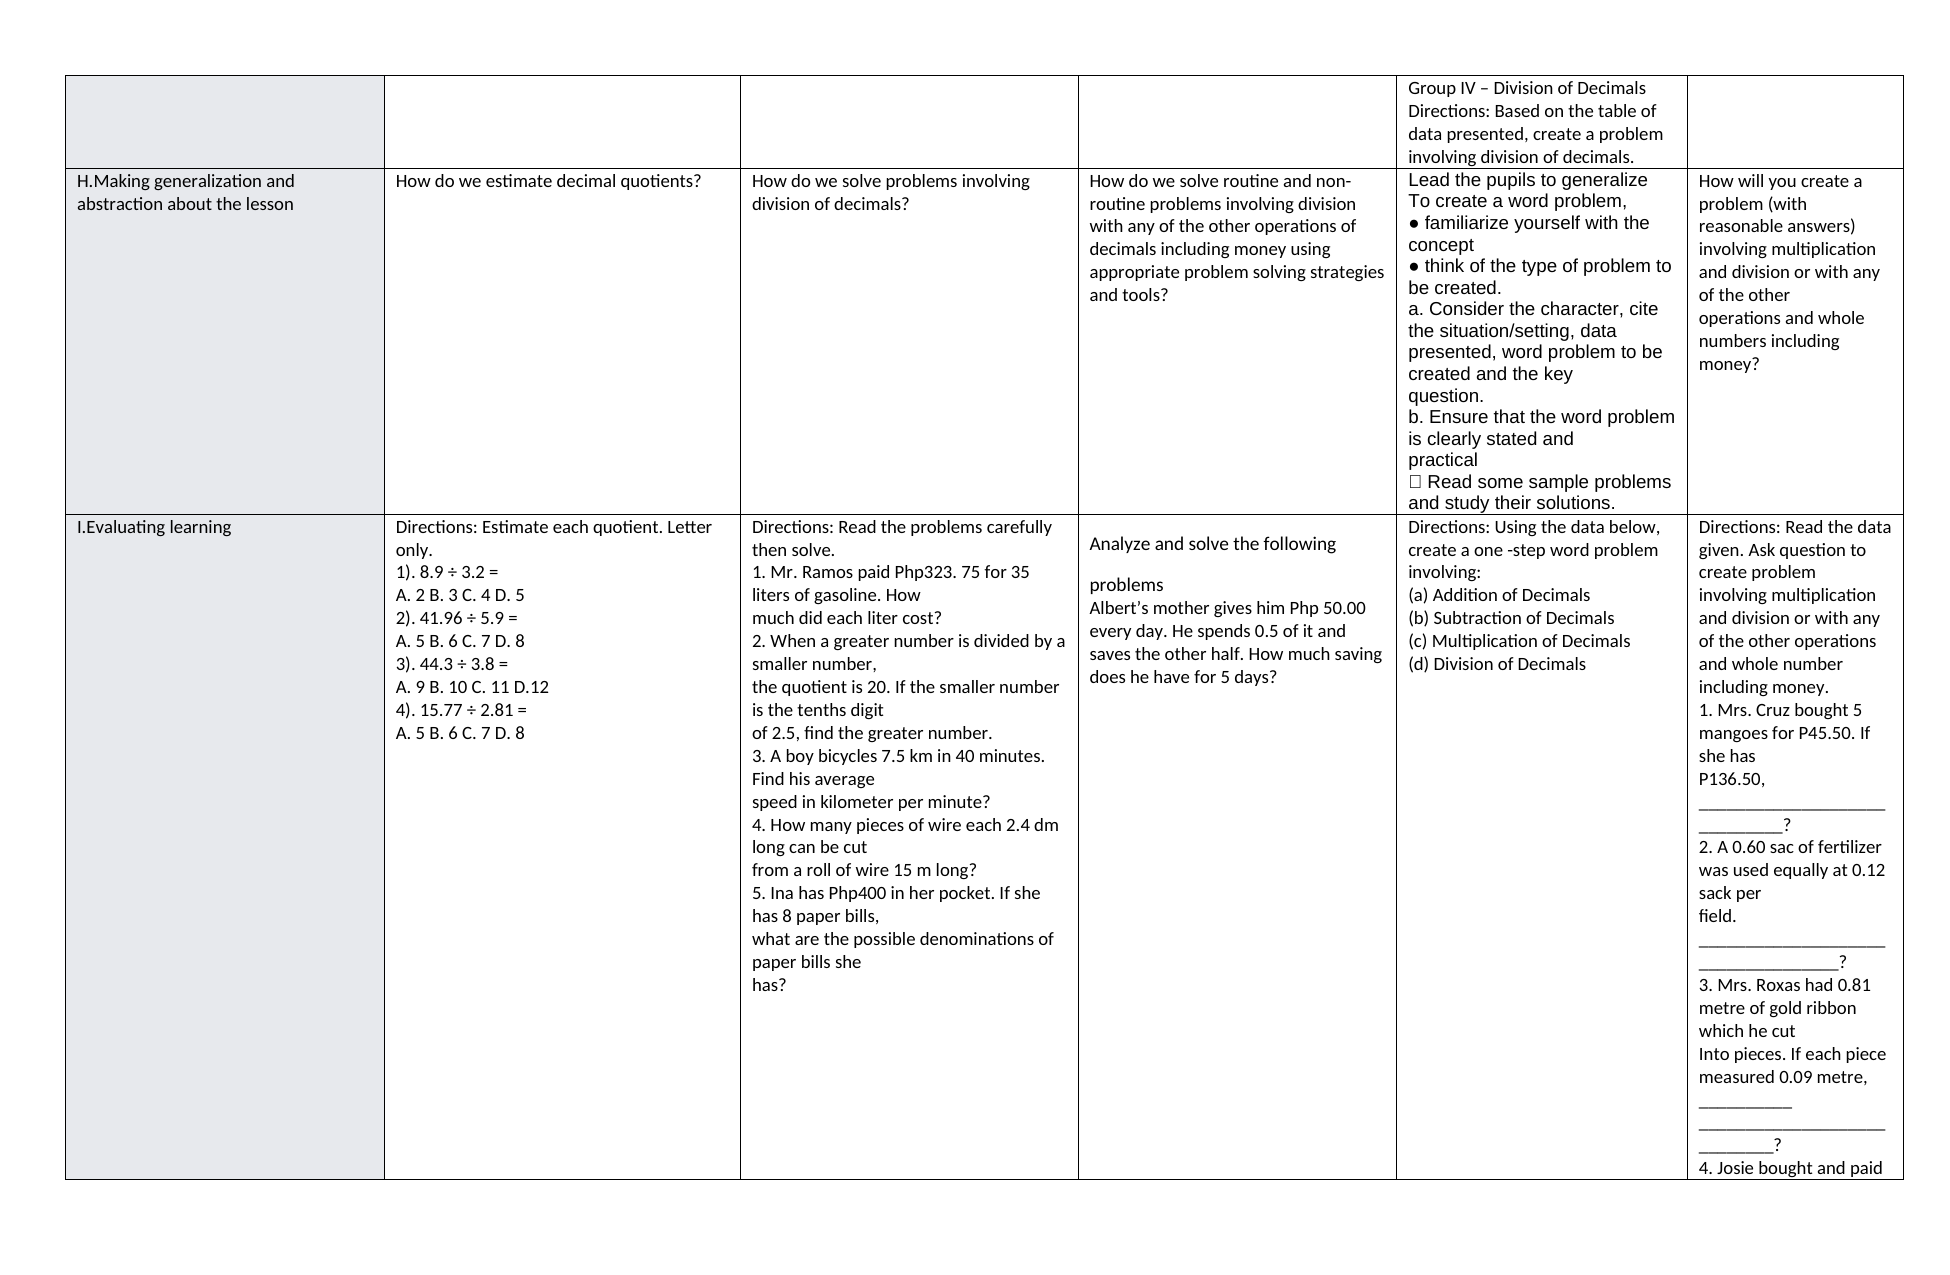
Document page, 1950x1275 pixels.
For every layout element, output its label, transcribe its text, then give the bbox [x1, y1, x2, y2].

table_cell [1397, 515, 1687, 1179]
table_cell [385, 515, 740, 1179]
table_cell How do we estimate decimal quotients? [385, 169, 740, 514]
table_cell H.Making generalization and abstraction about the lesson [66, 169, 384, 514]
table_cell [1688, 515, 1903, 1179]
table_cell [1079, 76, 1396, 168]
table_cell How will you create a problem (with reasonable answers) involving multiplication and division or with any of the other operations and whole numbers including money? [1688, 169, 1903, 514]
table_cell Lead the pupils to generalize To create a word problem, ● familiarize yourself with the concept ● think of the type of problem to be created. a. Consider the character, cite the situation/setting, data presented, word problem to be created and the key question. b. Ensure that the word problem is clearly stated and practical  Read some sample problems and study their solutions. [1397, 169, 1687, 514]
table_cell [1079, 515, 1396, 1179]
table_cell [1688, 76, 1903, 168]
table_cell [66, 76, 384, 168]
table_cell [741, 76, 1078, 168]
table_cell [385, 76, 740, 168]
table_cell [741, 515, 1078, 1179]
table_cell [66, 515, 384, 1179]
table_cell How do we solve problems involving division of decimals? [741, 169, 1078, 514]
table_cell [1397, 76, 1687, 168]
table_cell How do we solve routine and non-routine problems involving division with any of the other operations of decimals including money using appropriate problem solving strategies and tools? [1079, 169, 1396, 514]
